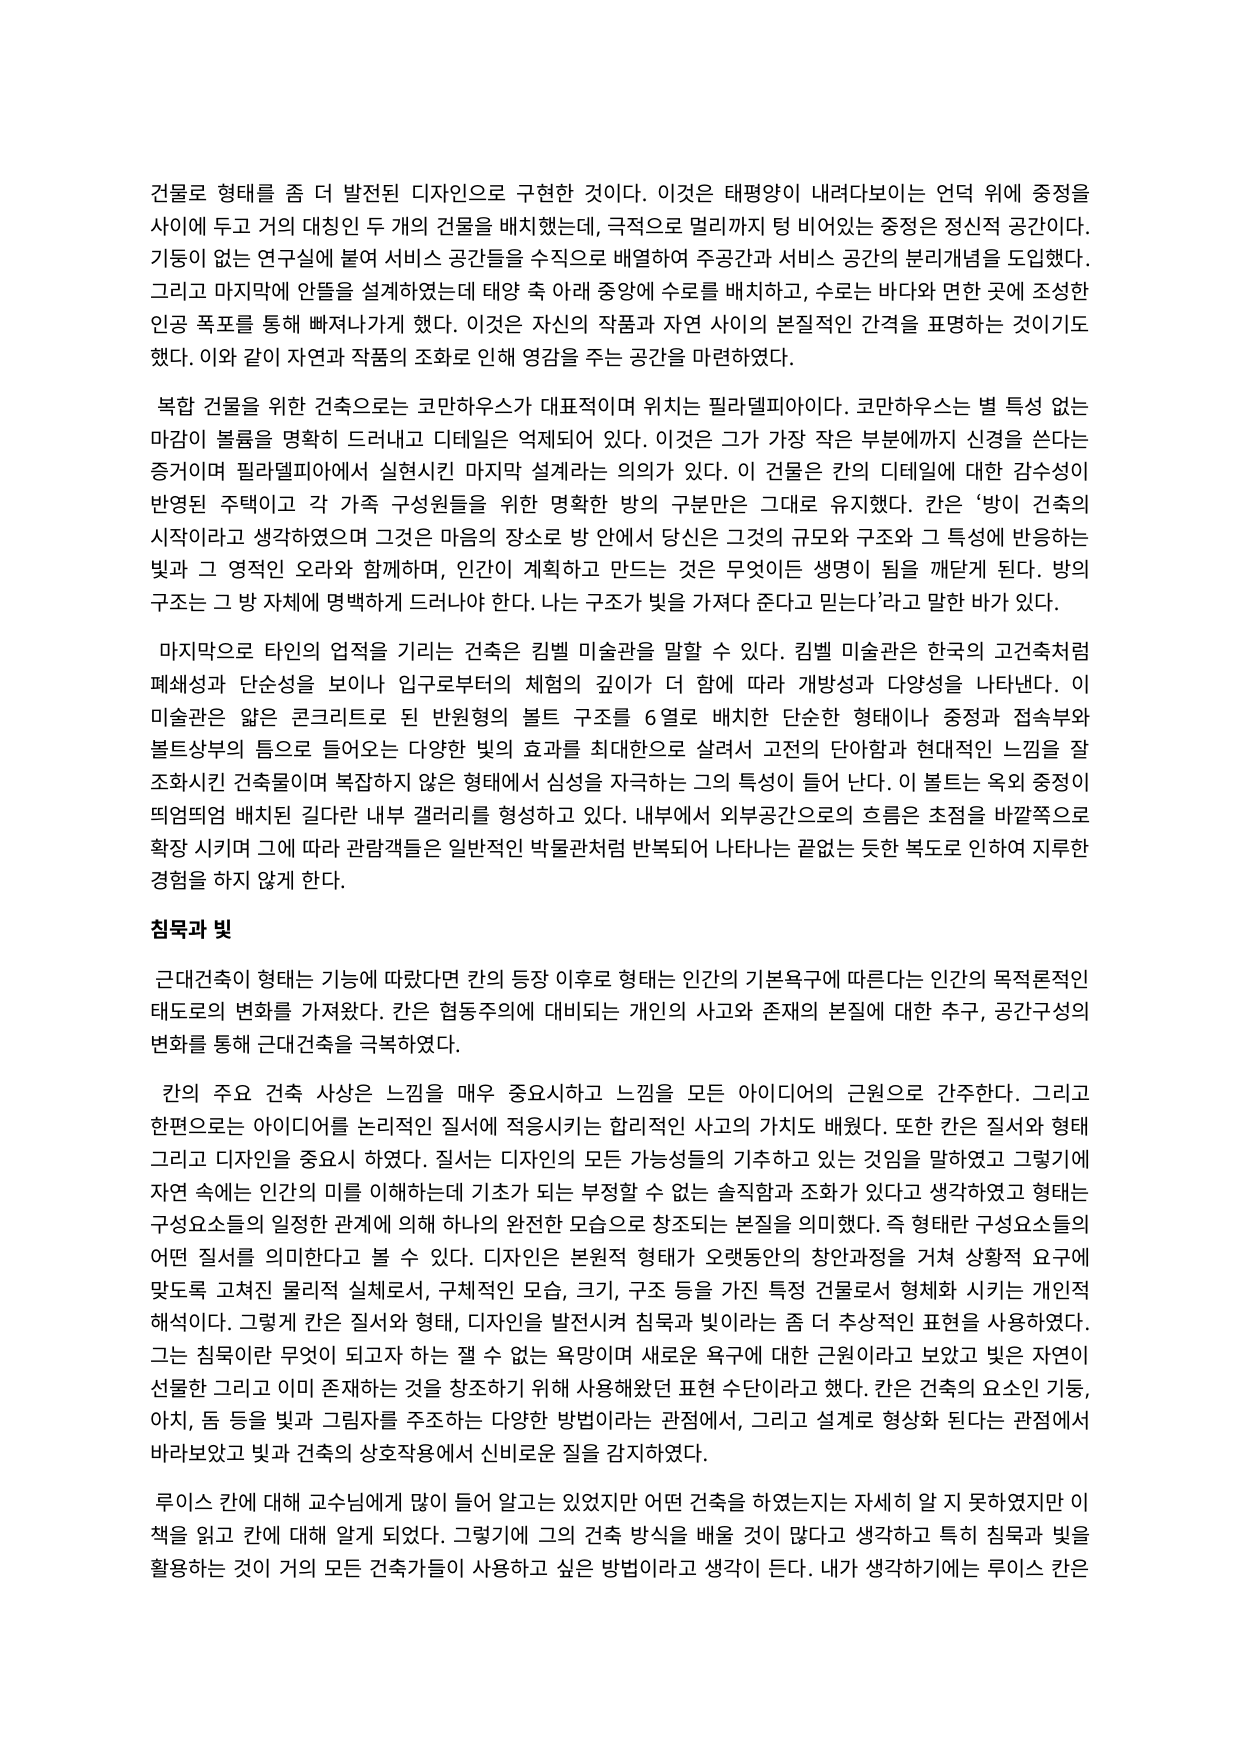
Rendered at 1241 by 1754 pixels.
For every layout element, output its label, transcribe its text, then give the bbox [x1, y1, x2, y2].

text 근대건축이 형태는 기능에 따랐다면 칸의 등장 이후로 형태는 인간의 기본욕구에 따른다는 인간의 목적론적인 태도로의 변화를 가져왔다. 칸은 협동주의에 대비되는 개인의 사고와 존재의 본질에 대한 추구, 공간구성의 변화를 통해 근대건축을 극복하였다. [150, 963, 1090, 1059]
text 침묵과 빛 [150, 914, 1090, 944]
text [150, 1487, 1090, 1582]
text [150, 177, 1090, 371]
text 복합 건물을 위한 건축으로는 코만하우스가 대표적이며 위치는 필라델피아이다. 코만하우스는 별 특성 없는 마감이 볼륨을 명확히 드러내고 디테일은 억제되어 있다. 이것은 그가 가장 작은 부분에까지 신경을 쓴다는 증거이며 필라델피아에서 실현시킨 마지막 설계라는 의의가 있다. 이 건물은 칸의 디테일에 대한 감수성이 반영된 주택이고 각 가족 구성원들을 위한 명확한 방의 구분만은 그대로 유지했다. 칸은 ‘방이 건축의 시작이라고 생각하였으며 그것은 마음의 장소로 방 안에서 당신은 그것의 규모와 구조와 그 특성에 반응하는 빛과 그 영적인 오라와 함께하며, 인간이 계획하고 만드는 것은 무엇이든 생명이 됨을 깨닫게 된다. 방의 구조는 그 방 자체에 명백하게 드러나야 한다. 나는 구조가 빛을 가져다 준다고 믿는다’라고 말한 바가 있다. [150, 390, 1090, 617]
text 마지막으로 타인의 업적을 기리는 건축은 킴벨 미술관을 말할 수 있다. 킴벨 미술관은 한국의 고건축처럼 폐쇄성과 단순성을 보이나 입구로부터의 체험의 깊이가 더 함에 따라 개방성과 다양성을 나타낸다. 이 미술관은 얇은 콘크리트로 된 반원형의 볼트 구조를 6열로 배치한 단순한 형태이나 중정과 접속부와 볼트상부의 틈으로 들어오는 다양한 빛의 효과를 최대한으로 살려서 고전의 단아함과 현대적인 느낌을 잘 조화시킨 건축물이며 복잡하지 않은 형태에서 심성을 자극하는 그의 특성이 들어 난다. 이 볼트는 옥외 중정이 띄엄띄엄 배치된 길다란 내부 갤러리를 형성하고 있다. 내부에서 외부공간으로의 흐름은 초점을 바깥쪽으로 확장 시키며 그에 따라 관람객들은 일반적인 박물관처럼 반복되어 나타나는 끝없는 듯한 복도로 인하여 지루한 경험을 하지 않게 한다. [150, 636, 1090, 895]
text 칸의 주요 건축 사상은 느낌을 매우 중요시하고 느낌을 모든 아이디어의 근원으로 간주한다. 그리고 한편으로는 아이디어를 논리적인 질서에 적응시키는 합리적인 사고의 가치도 배웠다. 또한 칸은 질서와 형태 그리고 디자인을 중요시 하였다. 질서는 디자인의 모든 가능성들의 기추하고 있는 것임을 말하였고 그렇기에 자연 속에는 인간의 미를 이해하는데 기초가 되는 부정할 수 없는 솔직함과 조화가 있다고 생각하였고 형태는 구성요소들의 일정한 관계에 의해 하나의 완전한 모습으로 창조되는 본질을 의미했다. 즉 형태란 구성요소들의 어떤 질서를 의미한다고 볼 수 있다. 디자인은 본원적 형태가 오랫동안의 창안과정을 거쳐 상황적 요구에 맞도록 고쳐진 물리적 실체로서, 구체적인 모습, 크기, 구조 등을 가진 특정 건물로서 형체화 시키는 개인적 해석이다. 그렇게 칸은 질서와 형태, 디자인을 발전시켜 침묵과 빛이라는 좀 더 추상적인 표현을 사용하였다. 그는 침묵이란 무엇이 되고자 하는 잴 수 없는 욕망이며 새로운 욕구에 대한 근원이라고 보았고 빛은 자연이 선물한 그리고 이미 존재하는 것을 창조하기 위해 사용해왔던 표현 수단이라고 했다. 칸은 건축의 요소인 기둥, 아치, 돔 등을 빛과 그림자를 주조하는 다양한 방법이라는 관점에서, 그리고 설계로 형상화 된다는 관점에서 바라보았고 빛과 건축의 상호작용에서 신비로운 질을 감지하였다. [150, 1078, 1090, 1468]
